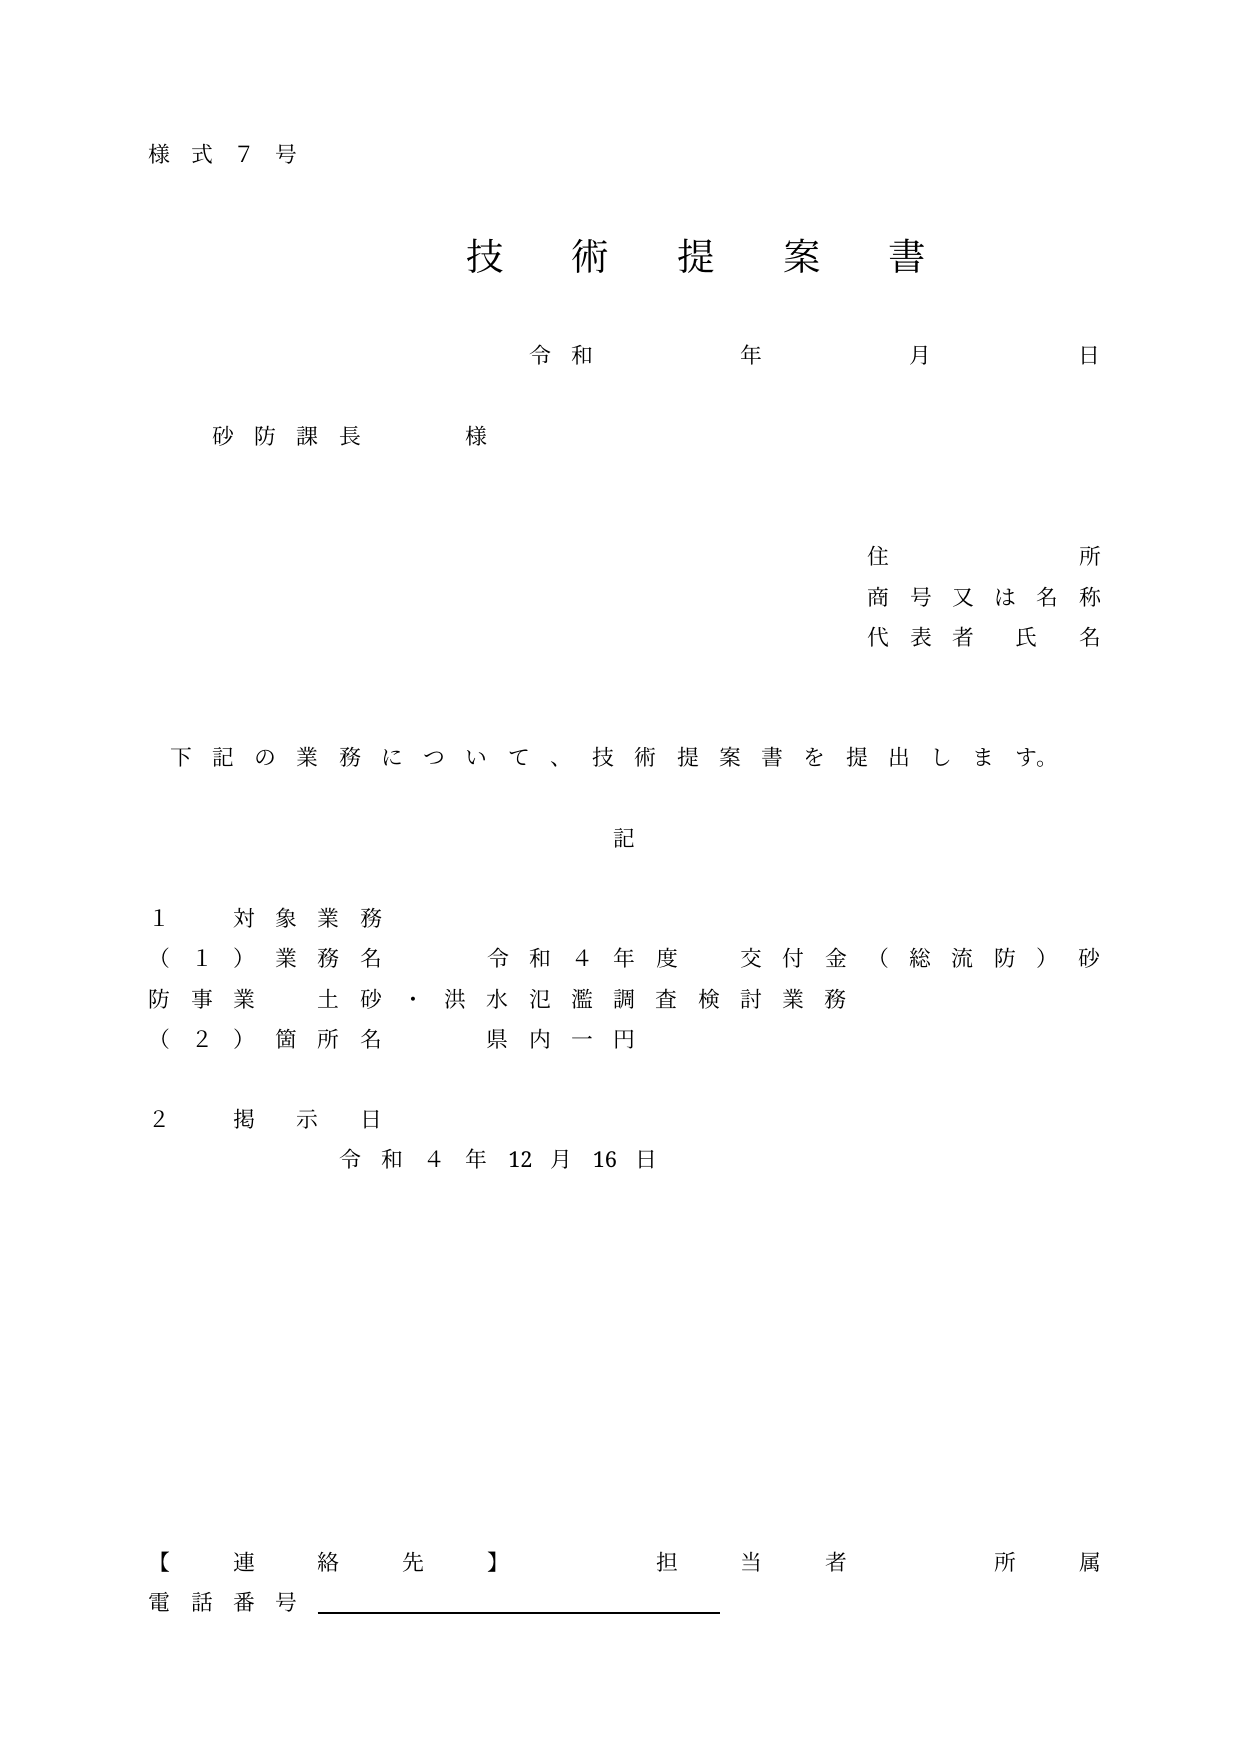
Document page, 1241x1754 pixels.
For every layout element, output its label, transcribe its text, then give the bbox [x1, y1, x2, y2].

text １ 対象業務 [148, 897, 1121, 937]
text 下記の業務について、技術提案書を提出します。 [148, 736, 1121, 776]
text 様式７号 [148, 133, 1121, 173]
text 令和 年 月 日 [148, 334, 1121, 374]
text 代表者 氏 名 [148, 616, 1121, 656]
text 【連絡先】 担当者 所属 電話番号 [148, 1540, 1121, 1621]
text 砂防課長 様 [148, 414, 1121, 455]
text 技 術 提 案 書 [148, 213, 1121, 294]
text （２）箇所名 県内一円 [148, 1018, 1121, 1058]
text 住 所 [148, 535, 1121, 575]
text 商号又は名称 [148, 575, 1121, 616]
text （１）業務名 令和４年度 交付金（総流防）砂防事業 土砂・洪水氾濫調査検討業務 [148, 937, 1121, 1018]
text ２ 掲 示 日 [148, 1098, 1121, 1138]
text 令和４年12月16日 [148, 1138, 1121, 1178]
text 記 [148, 817, 1121, 857]
